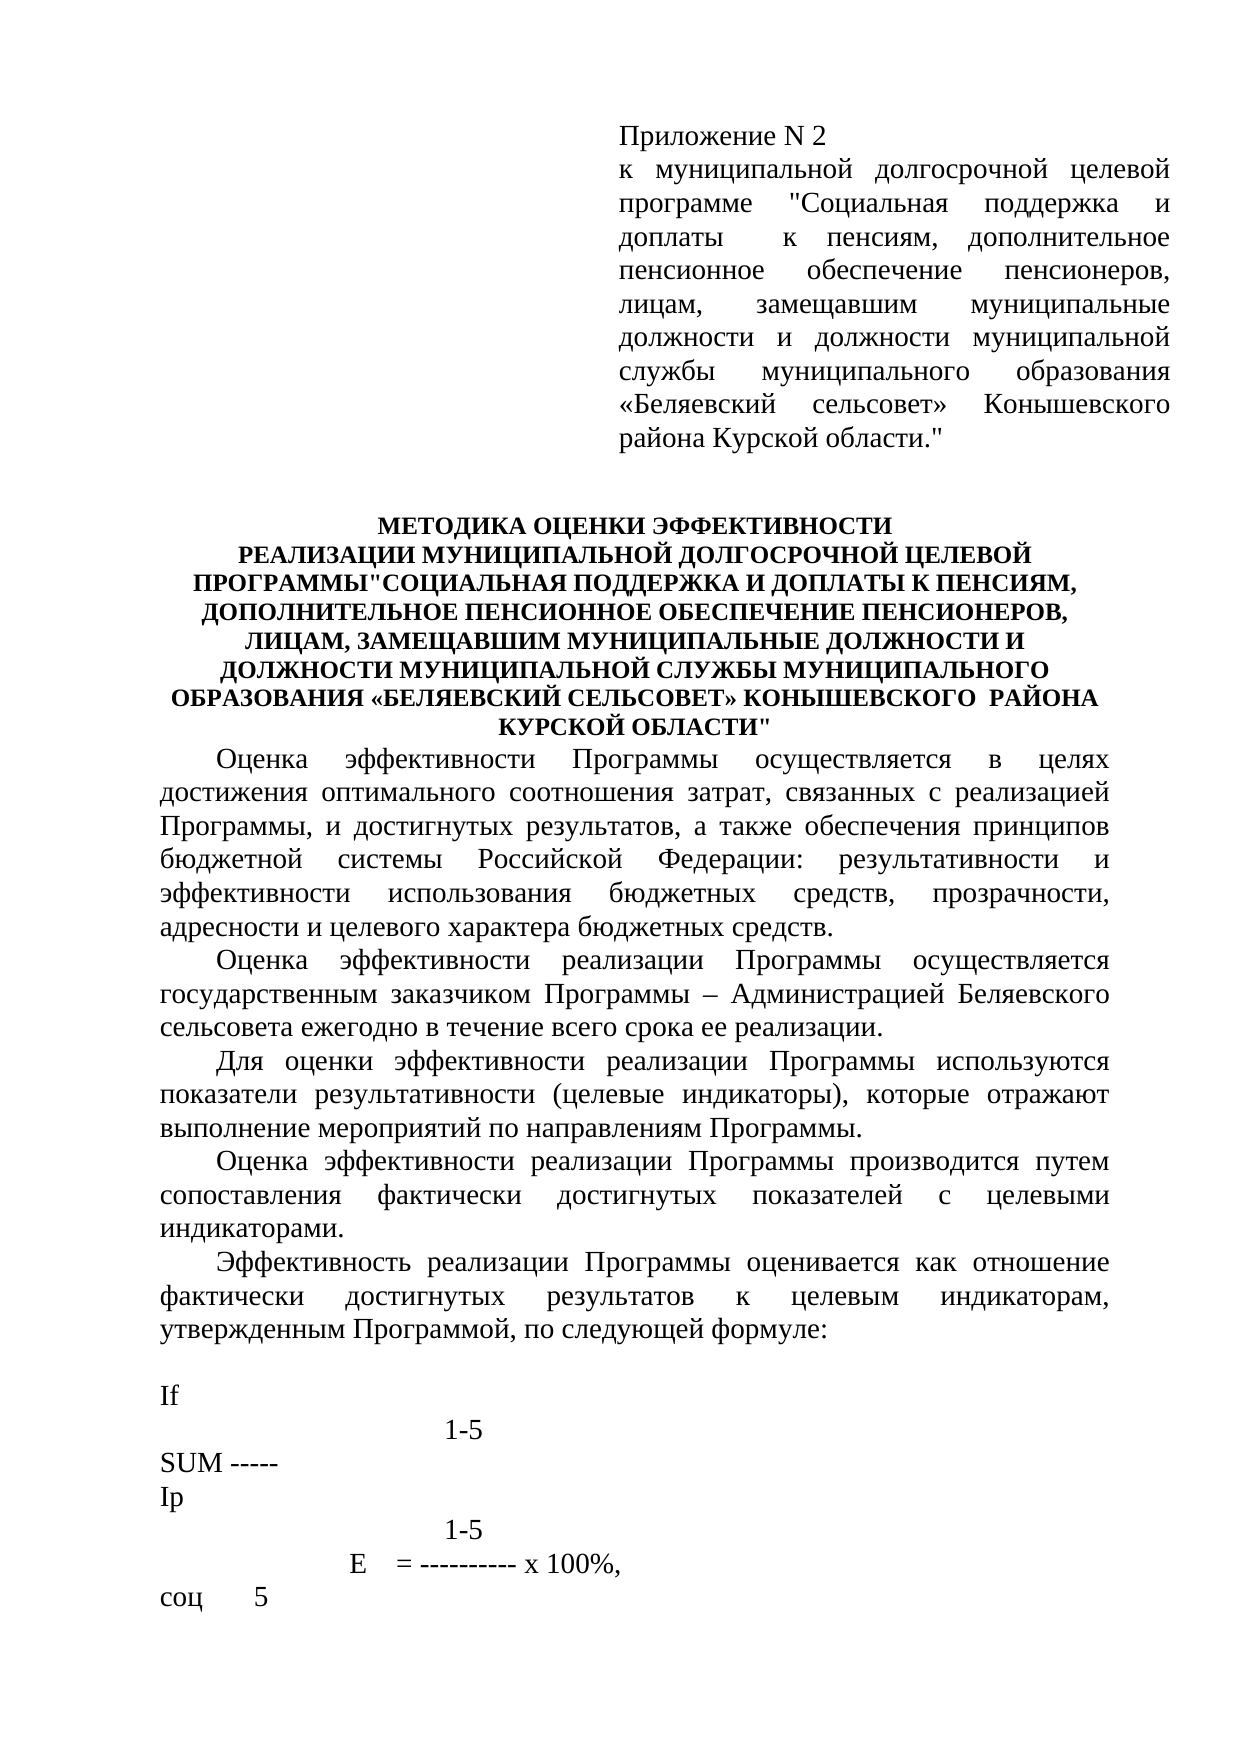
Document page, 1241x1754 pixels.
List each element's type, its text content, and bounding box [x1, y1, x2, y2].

text Оценка эффективности реализации Программы осуществляется государственным заказчиком Программы – Администрацией Беляевского сельсовета ежегодно в течение всего срока ее реализации. [159, 942, 1110, 1043]
text If [159, 1378, 1110, 1412]
text 1-5 [159, 1512, 1110, 1546]
title МЕТОДИКА ОЦЕНКИ ЭФФЕКТИВНОСТИ [159, 511, 1110, 540]
text SUM ----- [159, 1445, 1110, 1479]
text Для оценки эффективности реализации Программы используются показатели результативности (целевые индикаторы), которые отражают выполнение мероприятий по направлениям Программы. [159, 1043, 1110, 1143]
text Оценка эффективности Программы осуществляется в целях достижения оптимального соотношения затрат, связанных с реализацией Программы, и достигнутых результатов, а также обеспечения принципов бюджетной системы Российской Федерации: результативности и эффективности использования бюджетных средств, прозрачности, адресности и целевого характера бюджетных средств. [159, 741, 1110, 942]
table_header Приложение N 2 к муниципальной долгосрочной целевой программе "Социальная поддержка и доплаты к пенсиям, дополнительное пенсионное обеспечение пенсионеров, лицам, замещавшим муниципальные должности и должности муниципальной службы муниципального образования «Беляевский сельсовет» Конышевского района Курской области." [608, 118, 1182, 482]
text 1-5 [159, 1412, 1110, 1445]
title РЕАЛИЗАЦИИ МУНИЦИПАЛЬНОЙ ДОЛГОСРОЧНОЙ ЦЕЛЕВОЙ ПРОГРАММЫ"Социальная поддержка и доплаты к пенсиям, дополнительное пенсионное обеспечение пенсионеров, лицам, замещавшим муниципальные должности и должности муниципальной службы муниципального образования «Беляевский сельсовет» конышевского района Курской области" [159, 540, 1110, 741]
text Е = ---------- х 100%, [159, 1546, 1110, 1579]
text Оценка эффективности реализации Программы производится путем сопоставления фактически достигнутых показателей с целевыми индикаторами. [159, 1143, 1110, 1244]
text соц 5 [159, 1579, 1110, 1613]
text Ip [159, 1479, 1110, 1512]
text Эффективность реализации Программы оценивается как отношение фактически достигнутых результатов к целевым индикаторам, утвержденным Программой, по следующей формуле: [159, 1244, 1110, 1345]
